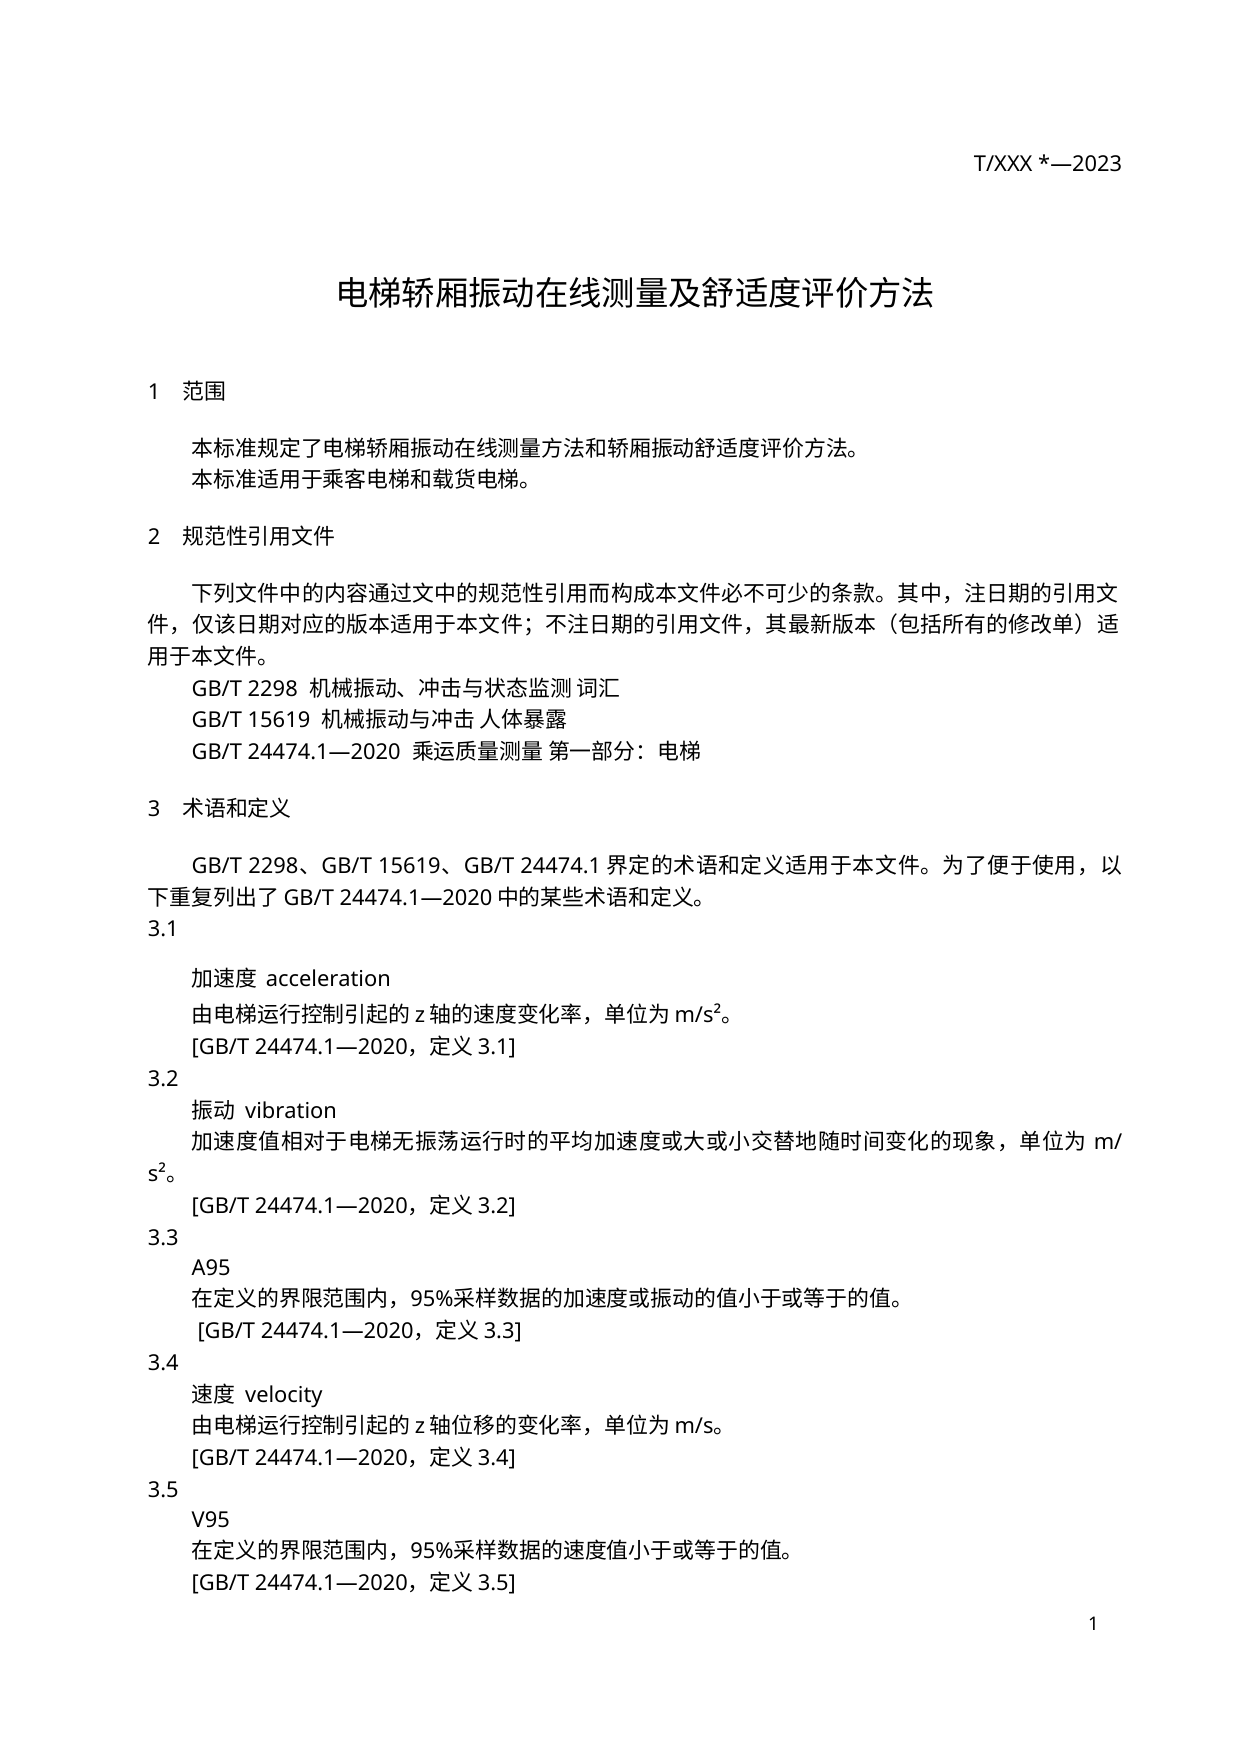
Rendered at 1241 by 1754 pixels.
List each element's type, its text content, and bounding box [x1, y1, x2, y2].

text A95 [148, 1220, 1122, 1281]
text 在定义的界限范围内，95%采样数据的加速度或振动的值小于或等于的值。 [148, 1281, 1122, 1313]
text 规范性引用文件 [148, 519, 1122, 551]
text 本标准规定了电梯轿厢振动在线测量方法和轿厢振动舒适度评价方法。 [148, 431, 1122, 462]
text [GB/T 24474.1—2020，定义3.4] [148, 1440, 1122, 1472]
text GB/T 2298、GB/T 15619、GB/T 24474.1界定的术语和定义适用于本文件。为了便于使用，以下重复列出了GB/T 24474.1—2020中的某些术语和定义。 [148, 848, 1122, 911]
text [GB/T 24474.1—2020，定义3.5] [148, 1565, 1122, 1597]
text 本标准适用于乘客电梯和载货电梯。 [148, 462, 1122, 494]
text [GB/T 24474.1—2020，定义3.1] [148, 1029, 1122, 1061]
text GB/T 24474.1—2020 乘运质量测量 第一部分：电梯 [148, 734, 1122, 766]
text 加速度值相对于电梯无振荡运行时的平均加速度或大或小交替地随时间变化的现象，单位为m/s²。 [148, 1124, 1122, 1188]
text 速度 velocity [148, 1345, 1122, 1408]
text 加速度 acceleration [148, 911, 1122, 997]
text 在定义的界限范围内，95%采样数据的速度值小于或等于的值。 [148, 1533, 1122, 1565]
text GB/T 15619 机械振动与冲击 人体暴露 [148, 702, 1122, 734]
text 振动 vibration [148, 1061, 1122, 1124]
text V95 [148, 1472, 1122, 1533]
text GB/T 2298 机械振动、冲击与状态监测 词汇 [148, 671, 1122, 702]
text 术语和定义 [148, 791, 1122, 823]
text [GB/T 24474.1—2020，定义3.3] [148, 1313, 1122, 1345]
text 由电梯运行控制引起的z轴位移的变化率，单位为m/s。 [148, 1408, 1122, 1440]
text 由电梯运行控制引起的z轴的速度变化率，单位为m/s²。 [148, 997, 1122, 1029]
text 范围 [148, 374, 1122, 406]
text [GB/T 24474.1—2020，定义3.2] [148, 1188, 1122, 1220]
